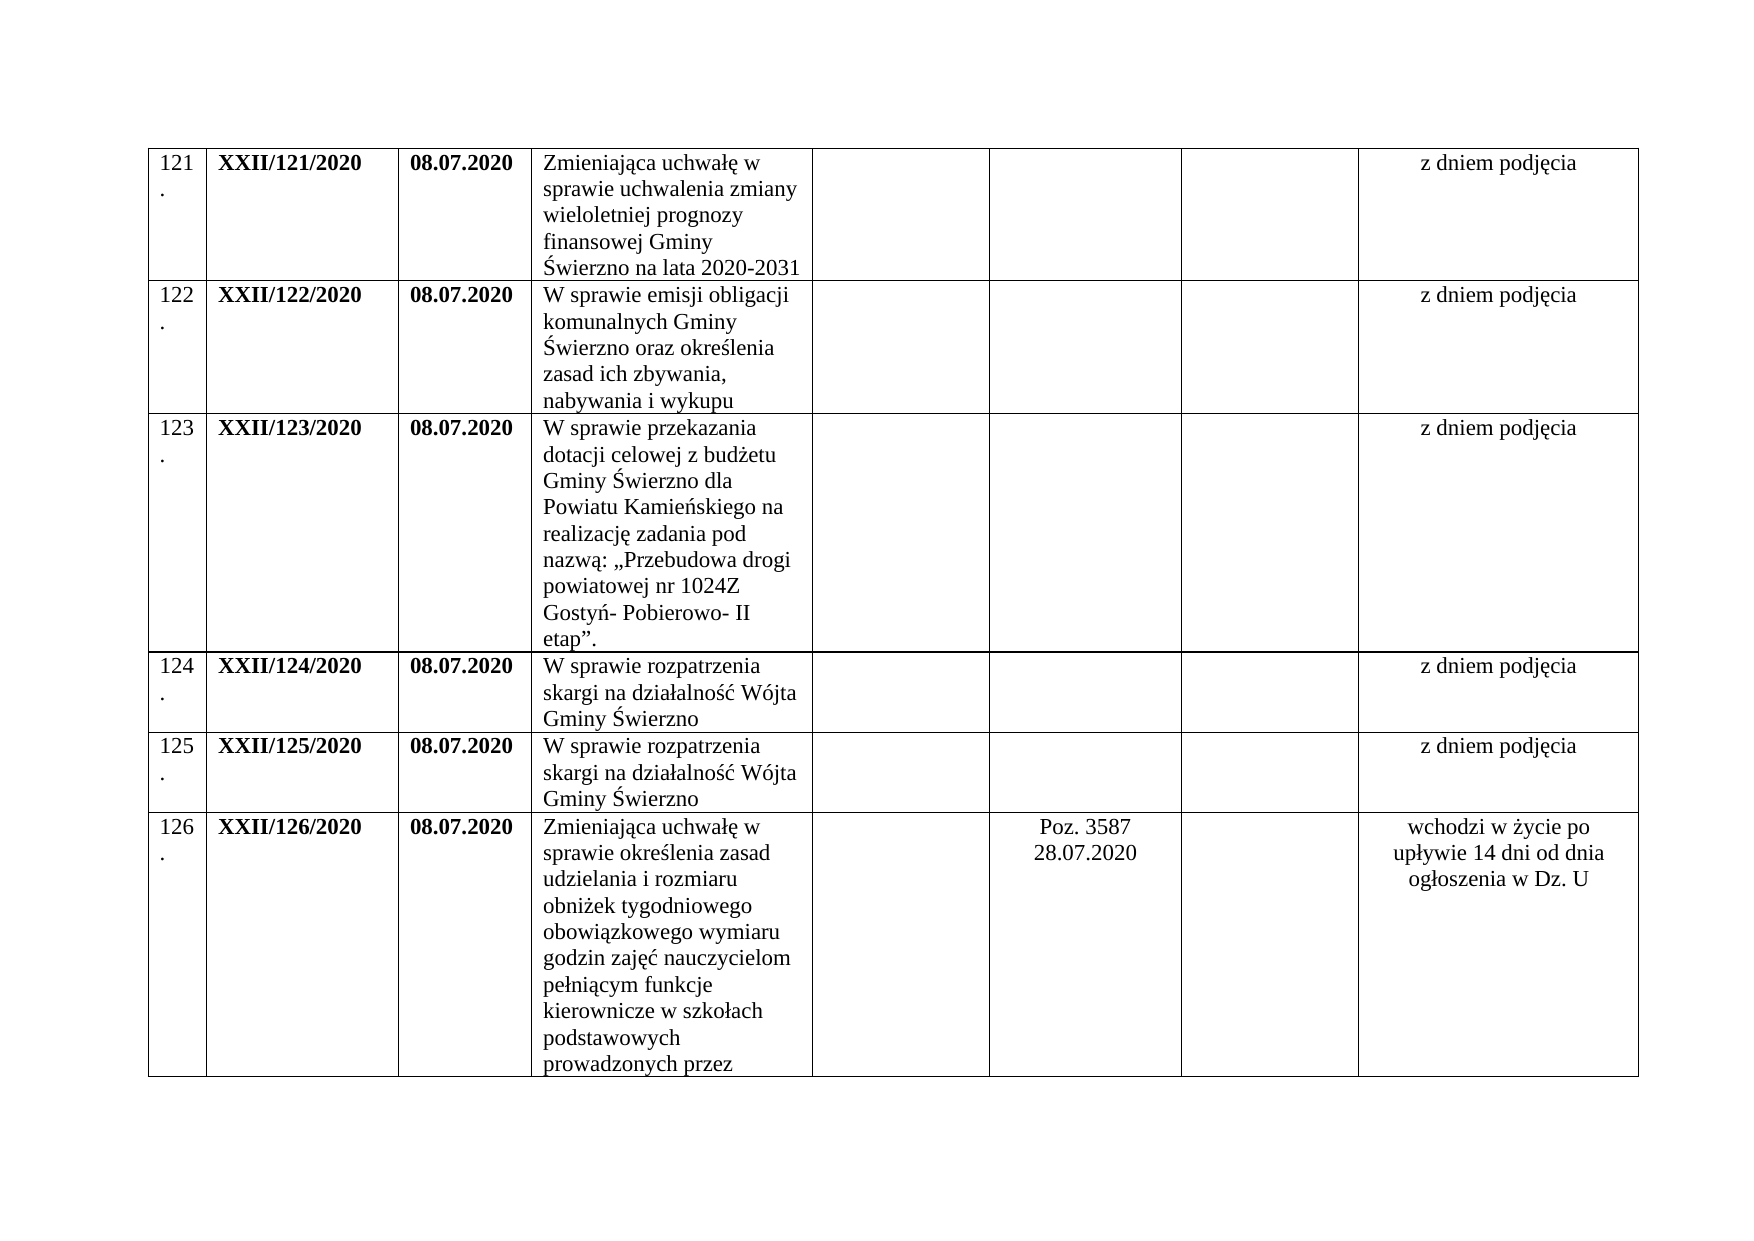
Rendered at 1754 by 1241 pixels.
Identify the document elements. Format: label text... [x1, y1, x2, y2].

table_cell 126. [149, 813, 206, 1076]
table_cell 123. [149, 414, 206, 651]
table_cell [813, 149, 989, 280]
table_cell 122. [149, 281, 206, 413]
table_cell z dniem podjęcia [1359, 653, 1638, 732]
table_cell [813, 414, 989, 651]
table_cell z dniem podjęcia [1359, 414, 1638, 651]
table_cell XXII/126/2020 [207, 813, 398, 1076]
table_cell [1182, 733, 1358, 812]
table_cell 08.07.2020 [399, 281, 531, 413]
table_cell 08.07.2020 [399, 733, 531, 812]
table_cell [813, 653, 989, 732]
table_cell [1182, 653, 1358, 732]
table_cell 08.07.2020 [399, 414, 531, 651]
table_cell z dniem podjęcia [1359, 733, 1638, 812]
table_cell z dniem podjęcia [1359, 281, 1638, 413]
table_cell [1182, 281, 1358, 413]
table_cell XXII/122/2020 [207, 281, 398, 413]
table_cell [1182, 149, 1358, 280]
table_cell XXII/121/2020 [207, 149, 398, 280]
table_cell Zmieniająca uchwałę w sprawie uchwalenia zmiany wieloletniej prognozy finansowej Gminy Świerzno na lata 2020-2031 [532, 149, 812, 280]
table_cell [532, 813, 812, 1076]
table_cell 121. [149, 149, 206, 280]
table_cell W sprawie przekazania dotacji celowej z budżetu Gminy Świerzno dla Powiatu Kamieńskiego na realizację zadania pod nazwą: „Przebudowa drogi powiatowej nr 1024Z Gostyń- Pobierowo- II etap”. [532, 414, 812, 651]
table_cell 08.07.2020 [399, 653, 531, 732]
table_cell [990, 653, 1181, 732]
table_cell [1182, 813, 1358, 1076]
table_cell [813, 733, 989, 812]
table_cell [990, 149, 1181, 280]
table_cell [1182, 414, 1358, 651]
table_cell XXII/125/2020 [207, 733, 398, 812]
table_cell [813, 281, 989, 413]
table_cell z dniem podjęcia [1359, 149, 1638, 280]
table_cell W sprawie rozpatrzenia skargi na działalność Wójta Gminy Świerzno [532, 733, 812, 812]
table_cell XXII/124/2020 [207, 653, 398, 732]
table_cell 124. [149, 653, 206, 732]
table_cell [990, 733, 1181, 812]
table_cell [813, 813, 989, 1076]
table_cell 125. [149, 733, 206, 812]
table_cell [1359, 813, 1638, 1076]
table_cell [990, 281, 1181, 413]
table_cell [990, 813, 1181, 1076]
table_cell 08.07.2020 [399, 813, 531, 1076]
table_cell 08.07.2020 [399, 149, 531, 280]
table_cell XXII/123/2020 [207, 414, 398, 651]
table_cell W sprawie rozpatrzenia skargi na działalność Wójta Gminy Świerzno [532, 653, 812, 732]
table_cell W sprawie emisji obligacji komunalnych Gminy Świerzno oraz określenia zasad ich zbywania, nabywania i wykupu [532, 281, 812, 413]
table_cell [990, 414, 1181, 651]
